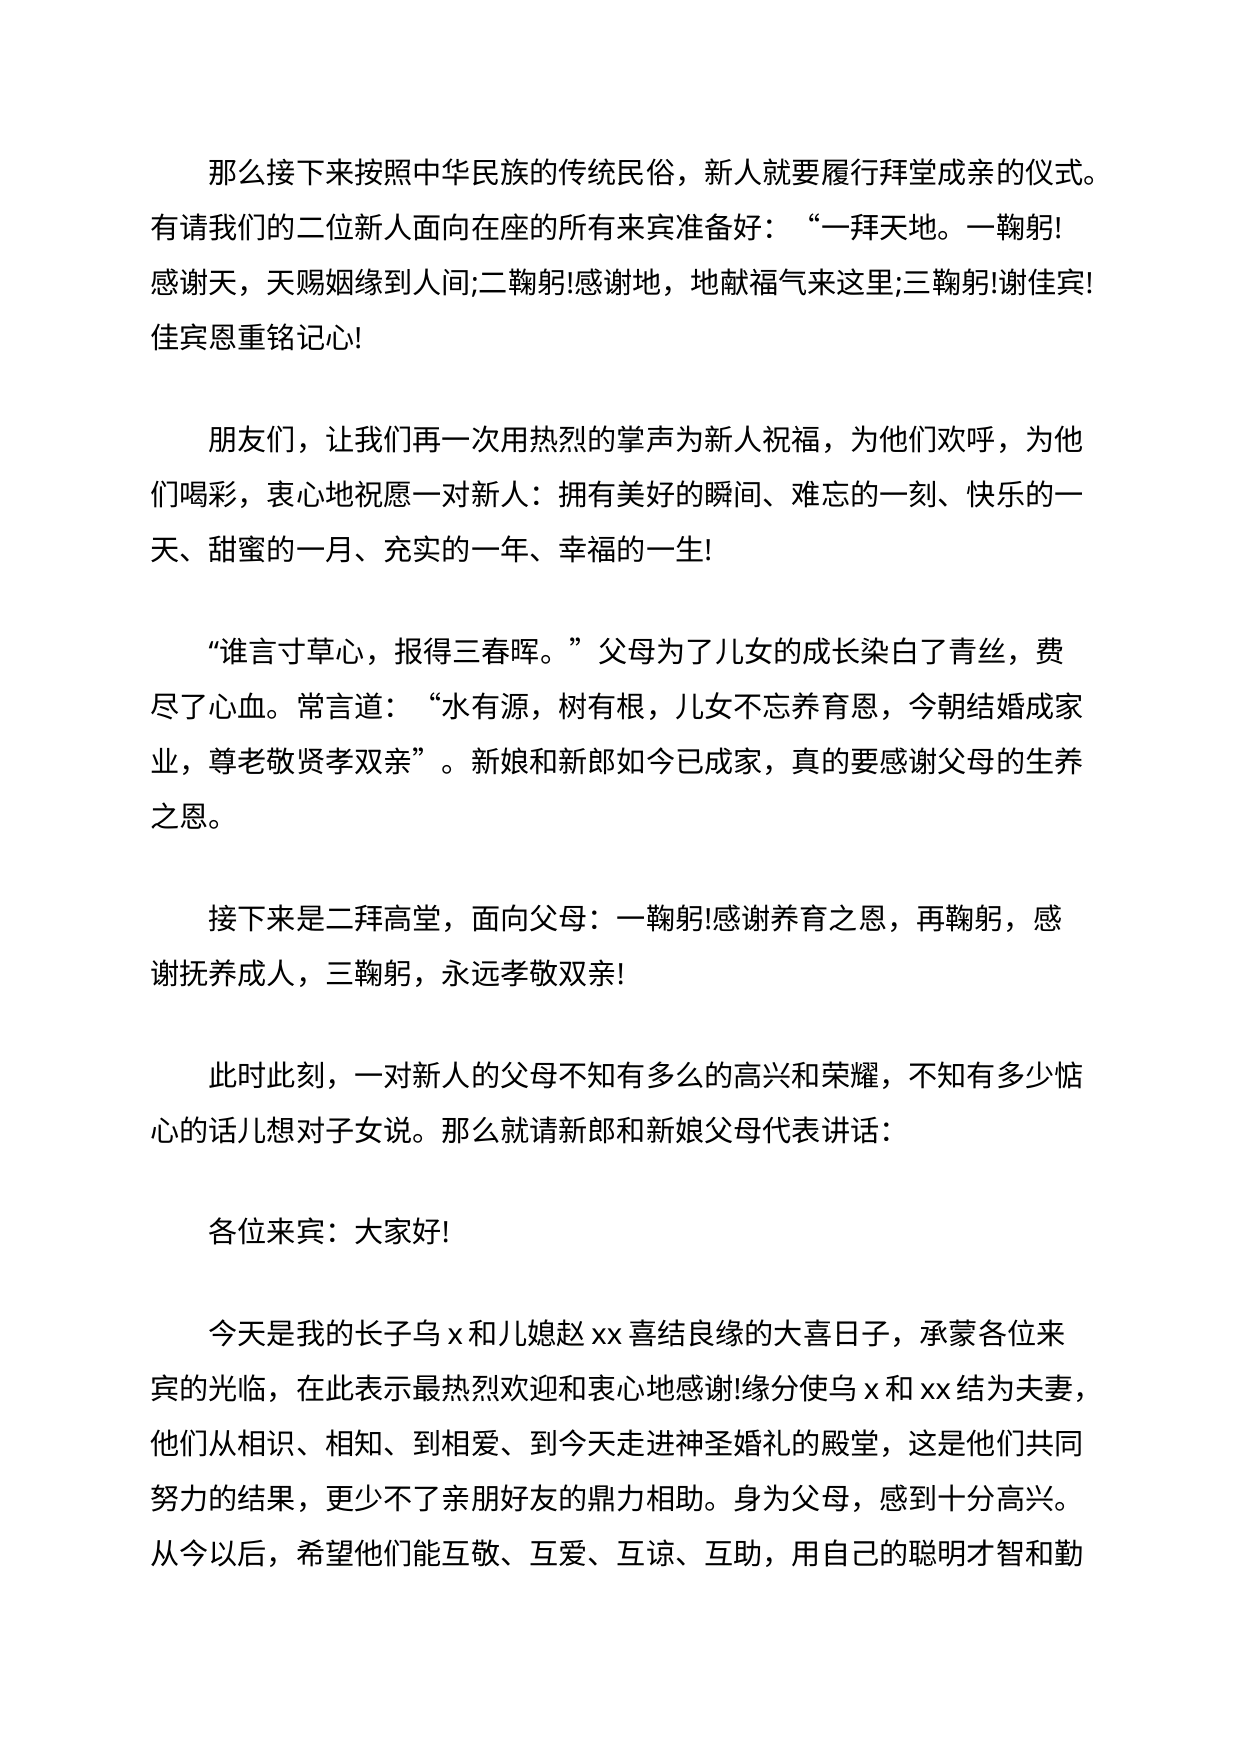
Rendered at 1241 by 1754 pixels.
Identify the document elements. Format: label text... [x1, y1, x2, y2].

text 那么接下来按照中华民族的传统民俗，新人就要履行拜堂成亲的仪式。有请我们的二位新人面向在座的所有来宾准备好：“一拜天地。一鞠躬!感谢天，天赐姻缘到人间;二鞠躬!感谢地，地献福气来这里;三鞠躬!谢佳宾!佳宾恩重铭记心! [150, 150, 1090, 357]
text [150, 1311, 1090, 1573]
text 此时此刻，一对新人的父母不知有多么的高兴和荣耀，不知有多少惦心的话儿想对子女说。那么就请新郎和新娘父母代表讲话： [150, 1052, 1090, 1149]
text 接下来是二拜高堂，面向父母：一鞠躬!感谢养育之恩，再鞠躬，感谢抚养成人，三鞠躬，永远孝敬双亲! [150, 895, 1090, 993]
text 朋友们，让我们再一次用热烈的掌声为新人祝福，为他们欢呼，为他们喝彩，衷心地祝愿一对新人：拥有美好的瞬间、难忘的一刻、快乐的一天、甜蜜的一月、充实的一年、幸福的一生! [150, 417, 1090, 569]
text “谁言寸草心，报得三春晖。”父母为了儿女的成长染白了青丝，费尽了心血。常言道：“水有源，树有根，儿女不忘养育恩，今朝结婚成家业，尊老敬贤孝双亲”。新娘和新郎如今已成家，真的要感谢父母的生养之恩。 [150, 629, 1090, 836]
text 各位来宾：大家好! [150, 1209, 1090, 1251]
